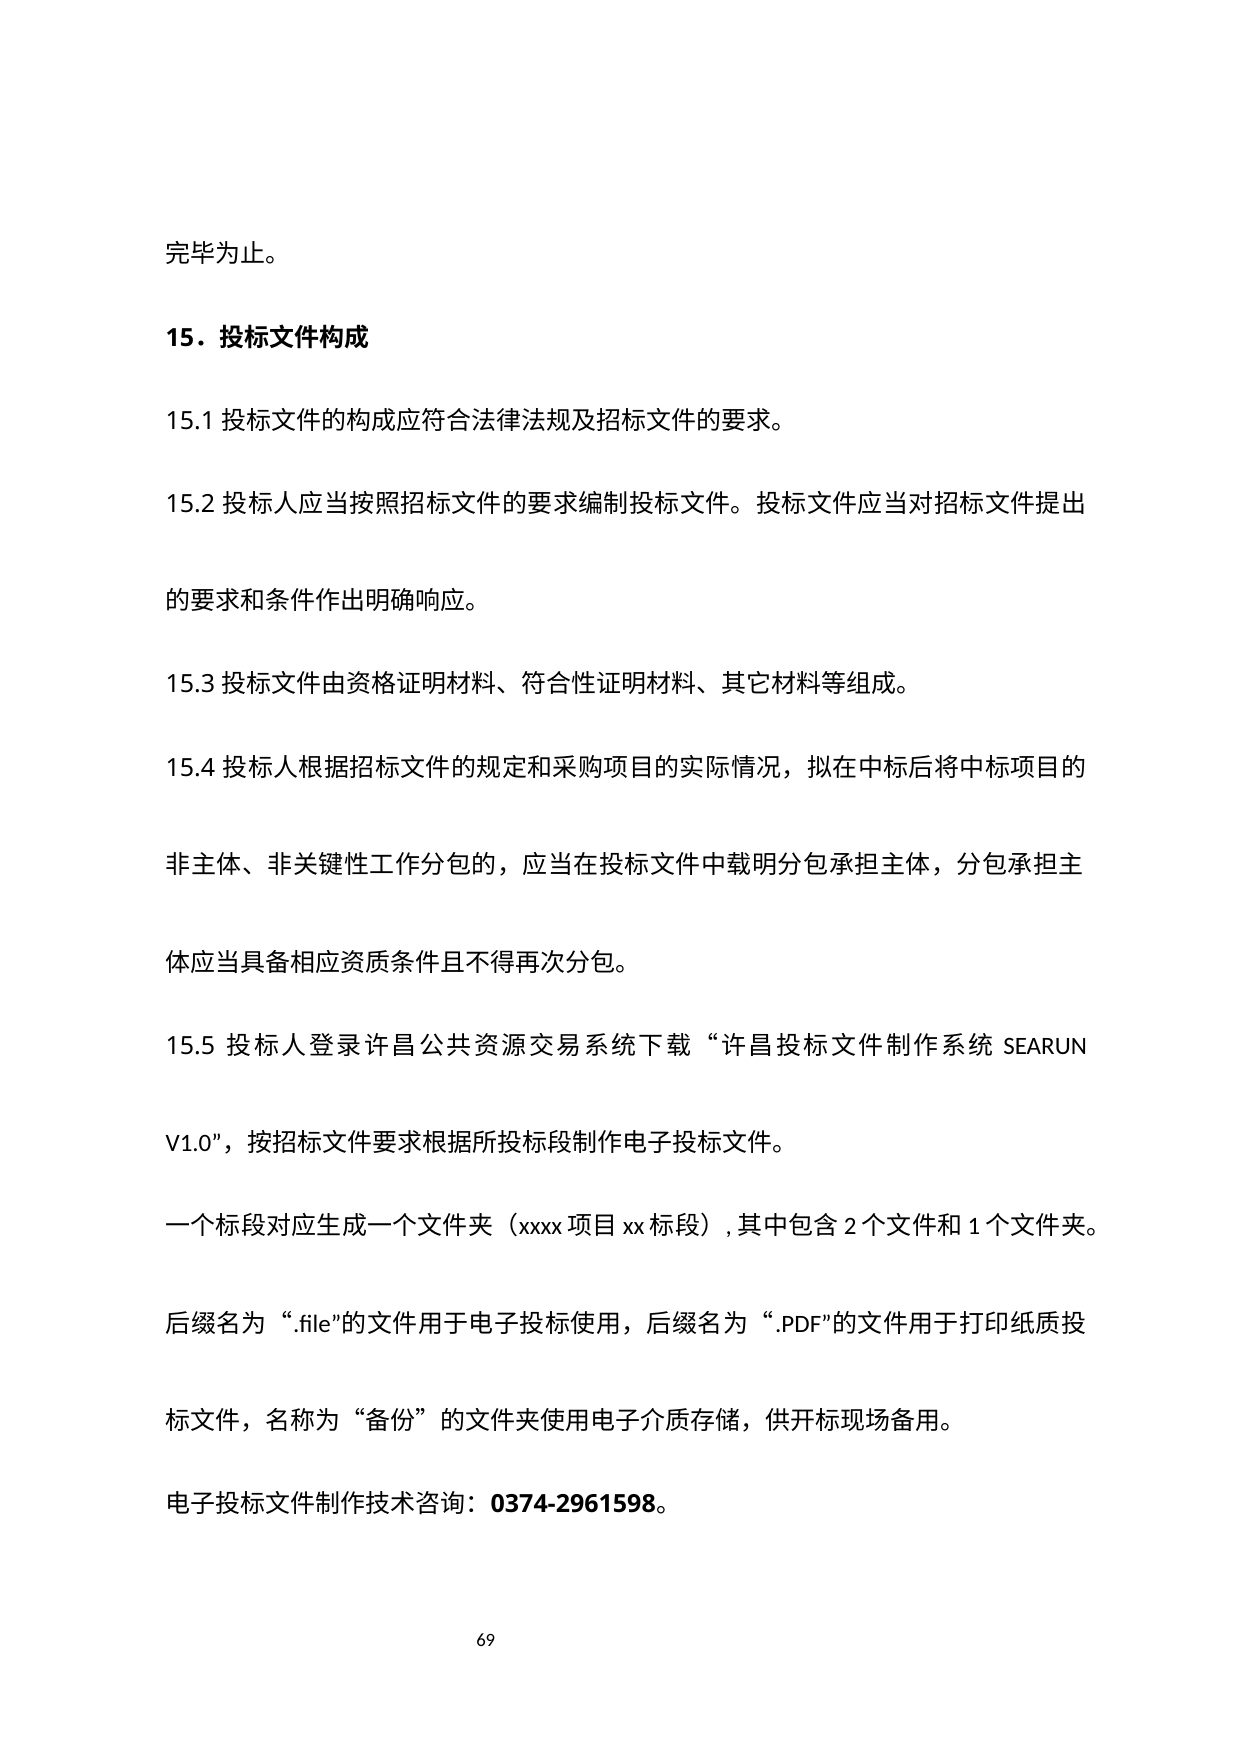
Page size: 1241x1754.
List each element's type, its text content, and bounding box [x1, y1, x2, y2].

text 15.2 投标人应当按照招标文件的要求编制投标文件。投标文件应当对招标文件提出的要求和条件作出明确响应。 [165, 469, 1087, 631]
text 15.4 投标人根据招标文件的规定和采购项目的实际情况，拟在中标后将中标项目的非主体、非关键性工作分包的，应当在投标文件中载明分包承担主体，分包承担主体应当具备相应资质条件且不得再次分包。 [165, 733, 1087, 993]
text 15．投标文件构成 [165, 303, 1087, 368]
text 一个标段对应生成一个文件夹（xxxx项目xx标段）, 其中包含2个文件和1个文件夹。后缀名为“.file”的文件用于电子投标使用，后缀名为“.PDF”的文件用于打印纸质投标文件，名称为“备份”的文件夹使用电子介质存储，供开标现场备用。 [165, 1191, 1087, 1451]
text 15.3 投标文件由资格证明材料、符合性证明材料、其它材料等组成。 [165, 649, 1087, 714]
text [165, 219, 1087, 284]
text 15.1 投标文件的构成应符合法律法规及招标文件的要求。 [165, 386, 1087, 451]
text 15.5 投标人登录许昌公共资源交易系统下载“许昌投标文件制作系统SEARUN V1.0”，按招标文件要求根据所投标段制作电子投标文件。 [165, 1011, 1087, 1173]
text 电子投标文件制作技术咨询：0374-2961598。 [165, 1469, 1087, 1534]
